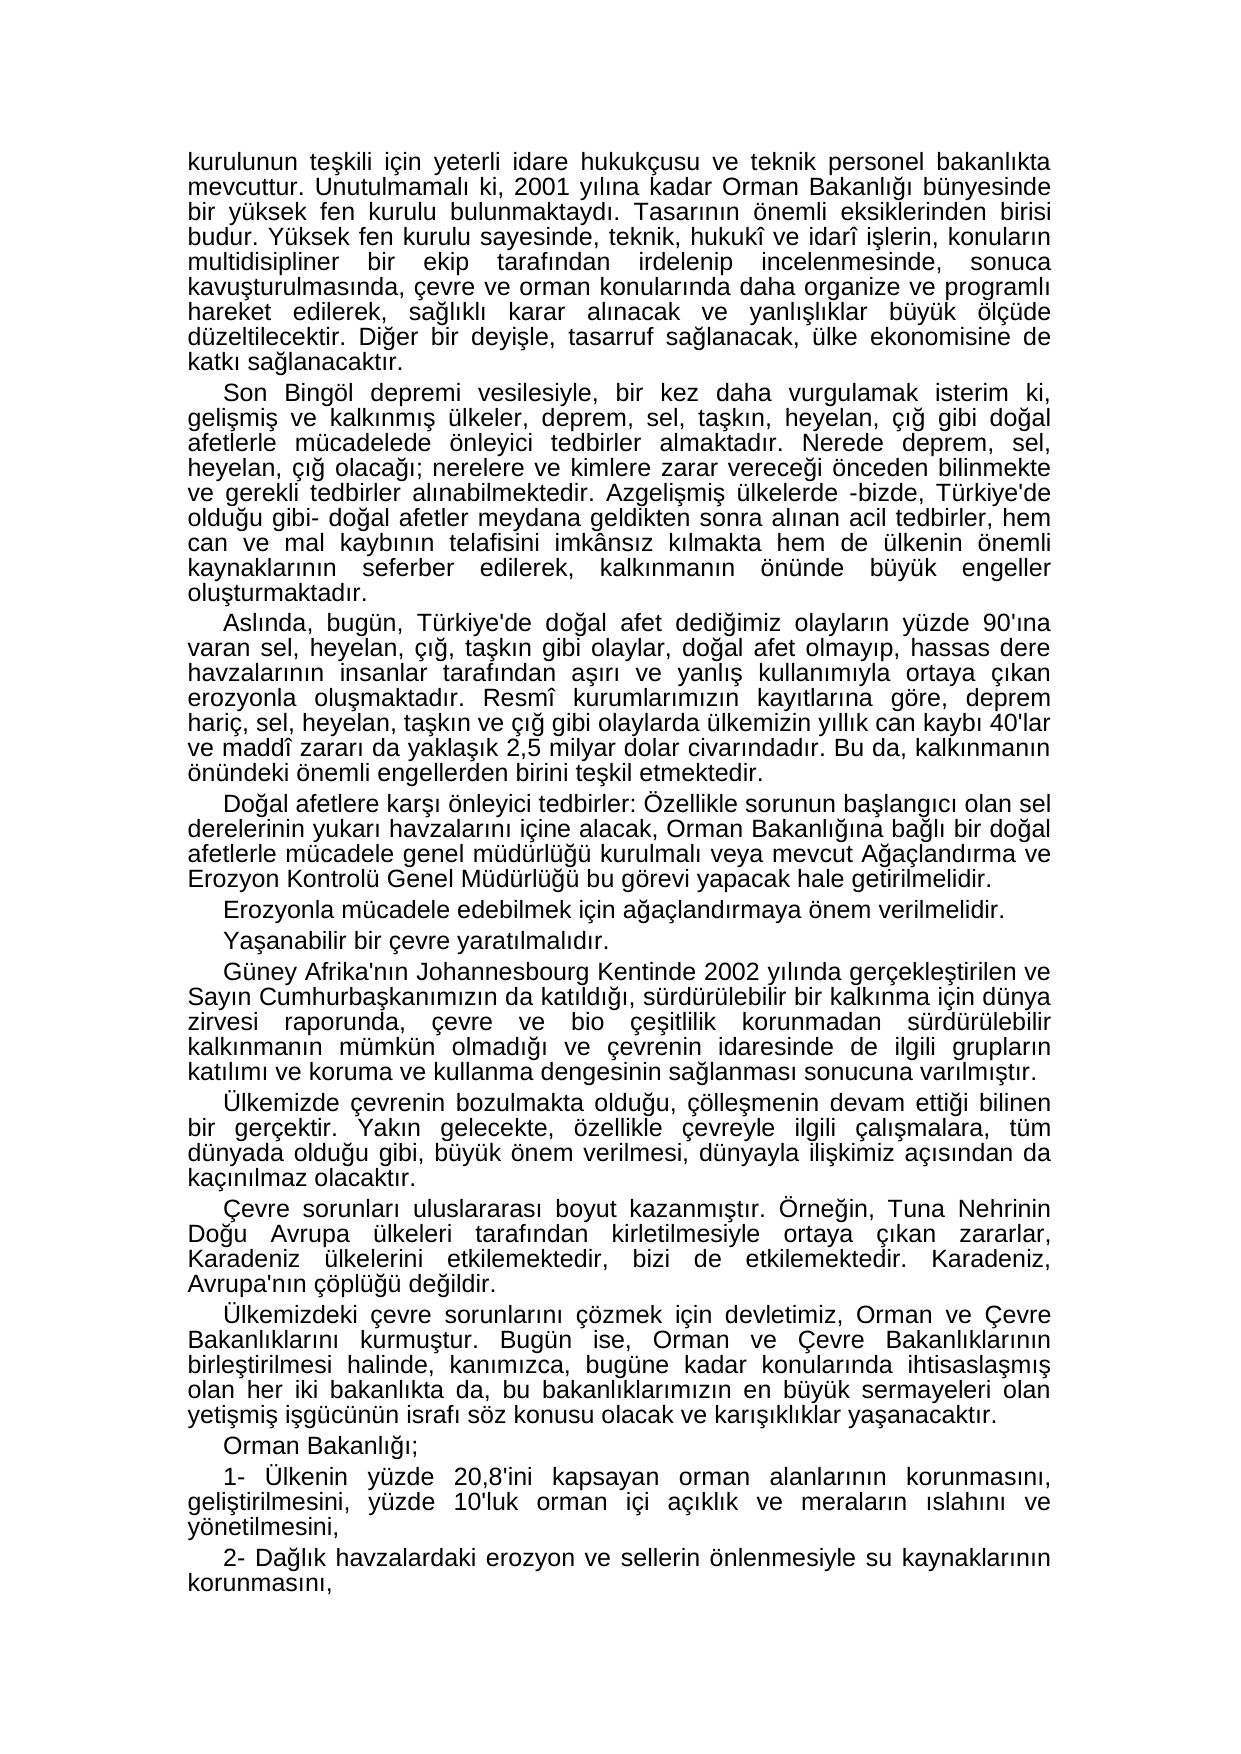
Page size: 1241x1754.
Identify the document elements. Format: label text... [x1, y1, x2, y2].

text Yaşanabilir bir çevre yaratılmalıdır. [187, 930, 1053, 955]
text Çevre sorunları uluslararası boyut kazanmıştır. Örneğin, Tuna Nehrinin Doğu Avrupa ülkeleri tarafından kirletilmesiyle ortaya çıkan zararlar, Karadeniz ülkelerini etkilemektedir, bizi de etkilemektedir. Karadeniz, Avrupa'nın çöplüğü değildir. [187, 1197, 1053, 1297]
text Son Bingöl depremi vesilesiyle, bir kez daha vurgulamak isterim ki, gelişmiş ve kalkınmış ülkeler, deprem, sel, taşkın, heyelan, çığ gibi doğal afetlerle mücadelede önleyici tedbirler almaktadır. Nerede deprem, sel, heyelan, çığ olacağı; nerelere ve kimlere zarar vereceği önceden bilinmekte ve gerekli tedbirler alınabilmektedir. Azgelişmiş ülkelerde -bizde, Türkiye'de olduğu gibi- doğal afetler meydana geldikten sonra alınan acil tedbirler, hem can ve mal kaybının telafisini imkânsız kılmakta hem de ülkenin önemli kaynaklarının seferber edilerek, kalkınmanın önünde büyük engeller oluşturmaktadır. [187, 381, 1053, 606]
text Doğal afetlere karşı önleyici tedbirler: Özellikle sorunun başlangıcı olan sel derelerinin yukarı havzalarını içine alacak, Orman Bakanlığına bağlı bir doğal afetlerle mücadele genel müdürlüğü kurulmalı veya mevcut Ağaçlandırma ve Erozyon Kontrolü Genel Müdürlüğü bu görevi yapacak hale getirilmelidir. [187, 793, 1053, 893]
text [187, 150, 1053, 375]
text Aslında, bugün, Türkiye'de doğal afet dediğimiz olayların yüzde 90'ına varan sel, heyelan, çığ, taşkın gibi olaylar, doğal afet olmayıp, hassas dere havzalarının insanlar tarafından aşırı ve yanlış kullanımıyla ortaya çıkan erozyonla oluşmaktadır. Resmî kurumlarımızın kayıtlarına göre, deprem hariç, sel, heyelan, taşkın ve çığ gibi olaylarda ülkemizin yıllık can kaybı 40'lar ve maddî zararı da yaklaşık 2,5 milyar dolar civarındadır. Bu da, kalkınmanın önündeki önemli engellerden birini teşkil etmektedir. [187, 612, 1053, 787]
text Ülkemizde çevrenin bozulmakta olduğu, çölleşmenin devam ettiği bilinen bir gerçektir. Yakın gelecekte, özellikle çevreyle ilgili çalışmalara, tüm dünyada olduğu gibi, büyük önem verilmesi, dünyayla ilişkimiz açısından da kaçınılmaz olacaktır. [187, 1092, 1053, 1192]
text Erozyonla mücadele edebilmek için ağaçlandırmaya önem verilmelidir. [187, 899, 1053, 924]
text 1- Ülkenin yüzde 20,8'ini kapsayan orman alanlarının korunmasını, geliştirilmesini, yüzde 10'luk orman içi açıklık ve meraların ıslahını ve yönetilmesini, [187, 1465, 1053, 1540]
text 2- Dağlık havzalardaki erozyon ve sellerin önlenmesiyle su kaynaklarının korunmasını, [187, 1546, 1053, 1596]
text Ülkemizdeki çevre sorunlarını çözmek için devletimiz, Orman ve Çevre Bakanlıklarını kurmuştur. Bugün ise, Orman ve Çevre Bakanlıklarının birleştirilmesi halinde, kanımızca, bugüne kadar konularında ihtisaslaşmış olan her iki bakanlıkta da, bu bakanlıklarımızın en büyük sermayeleri olan yetişmiş işgücünün israfı söz konusu olacak ve karışıklıklar yaşanacaktır. [187, 1303, 1053, 1428]
text Orman Bakanlığı; [187, 1434, 1053, 1459]
text Güney Afrika'nın Johannesbourg Kentinde 2002 yılında gerçekleştirilen ve Sayın Cumhurbaşkanımızın da katıldığı, sürdürülebilir bir kalkınma için dünya zirvesi raporunda, çevre ve bio çeşitlilik korunmadan sürdürülebilir kalkınmanın mümkün olmadığı ve çevrenin idaresinde de ilgili grupların katılımı ve koruma ve kullanma dengesinin sağlanması sonucuna varılmıştır. [187, 961, 1053, 1086]
